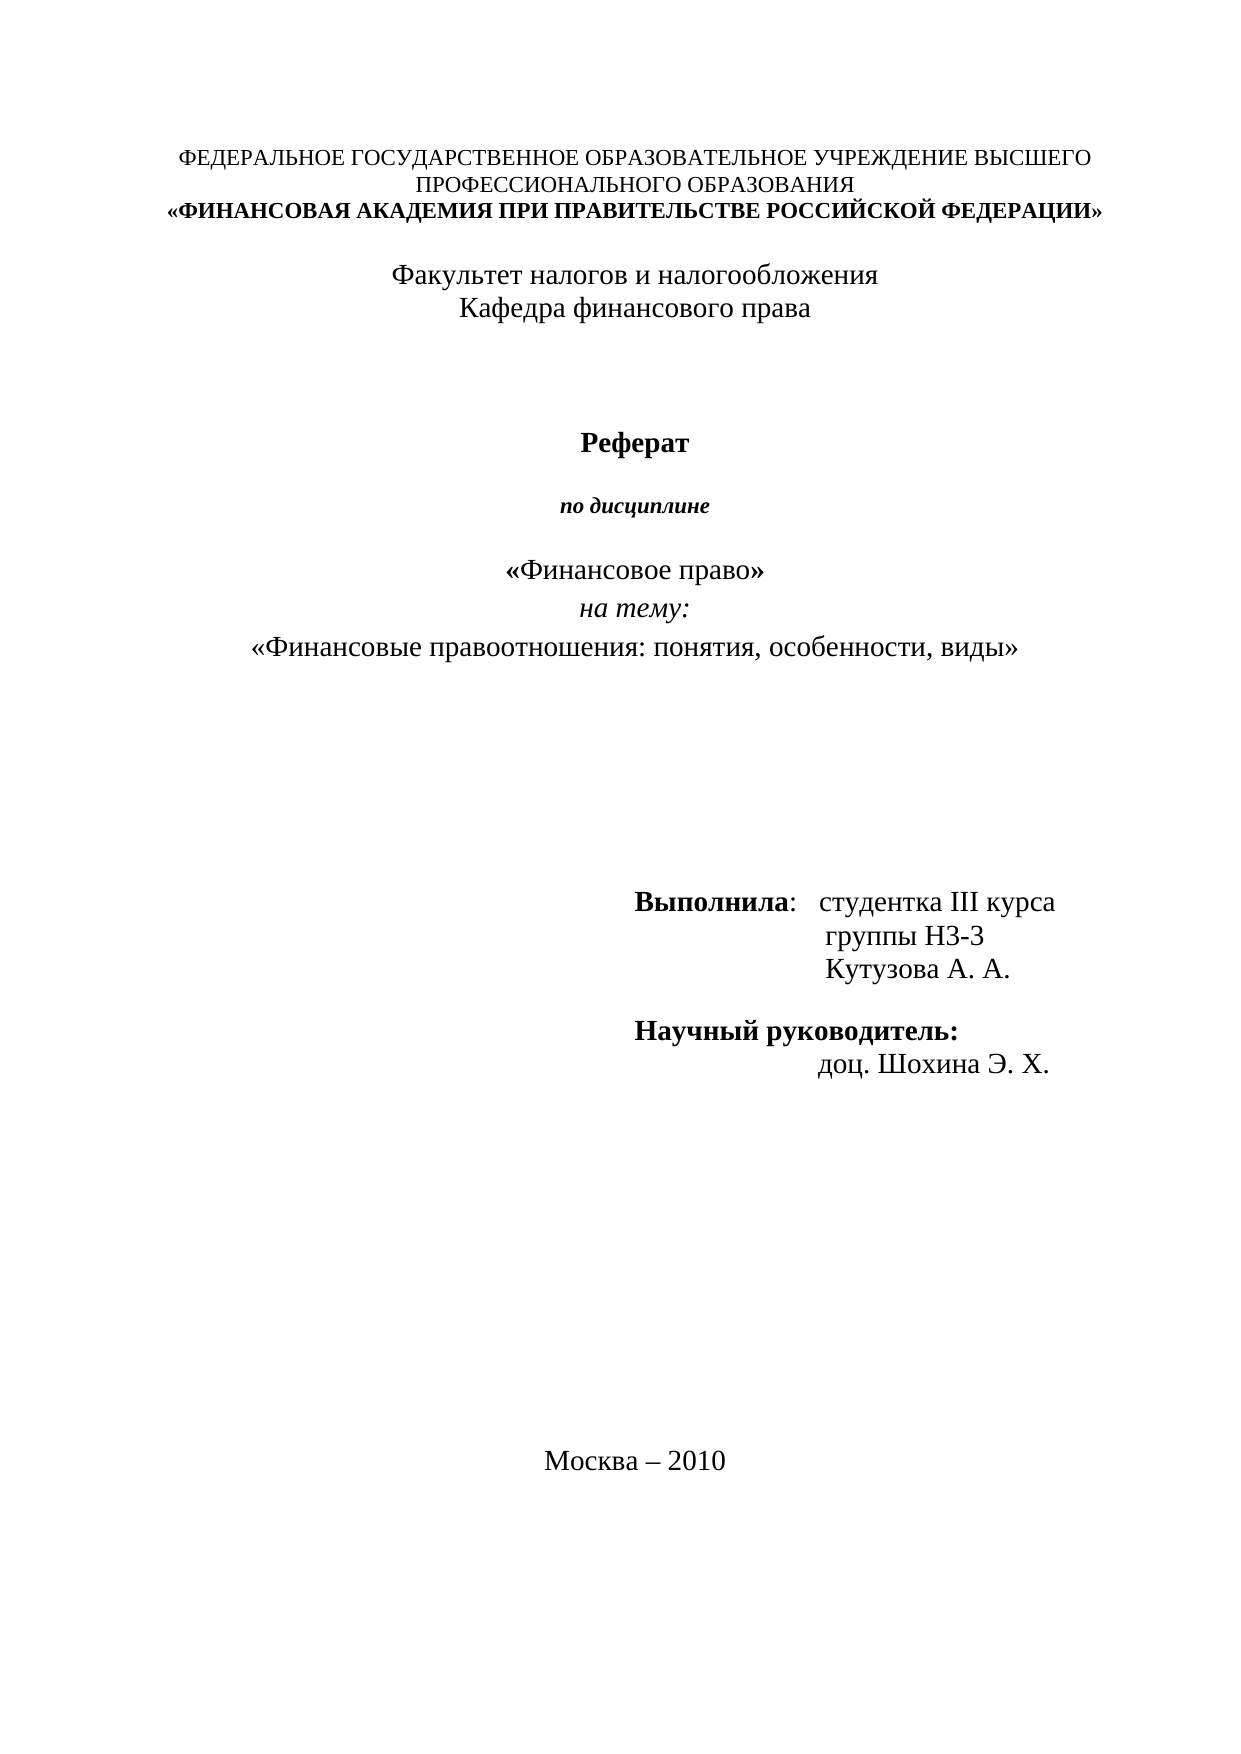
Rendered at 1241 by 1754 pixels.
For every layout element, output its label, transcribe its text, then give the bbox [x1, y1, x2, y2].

text «ФИНАНСОВАЯ АКАДЕМИЯ ПРИ ПРАВИТЕЛЬСТВЕ РОССИЙСКОЙ ФЕДЕРАЦИИ» [118, 197, 1152, 223]
text по дисциплине [118, 492, 1152, 518]
text Реферат [118, 425, 1152, 458]
text Научный руководитель: [487, 1013, 1152, 1046]
text «Финансовое право» [118, 552, 1152, 585]
text Кафедра финансового права [118, 291, 1152, 324]
text Выполнила: студентка III курса [561, 884, 1152, 918]
text Федеральное государственное образовательное учреждение высшего профессионального образования [118, 144, 1152, 197]
text доц. Шохина Э. Х. [118, 1046, 1152, 1080]
text на тему: [118, 590, 1152, 624]
text Москва – 2010 [118, 1443, 1152, 1477]
text Факультет налогов и налогообложения [118, 257, 1152, 291]
text Кутузова А. А. [118, 951, 1152, 985]
text группы Н3-3 [118, 918, 1152, 951]
text «Финансовые правоотношения: понятия, особенности, виды» [118, 629, 1152, 663]
